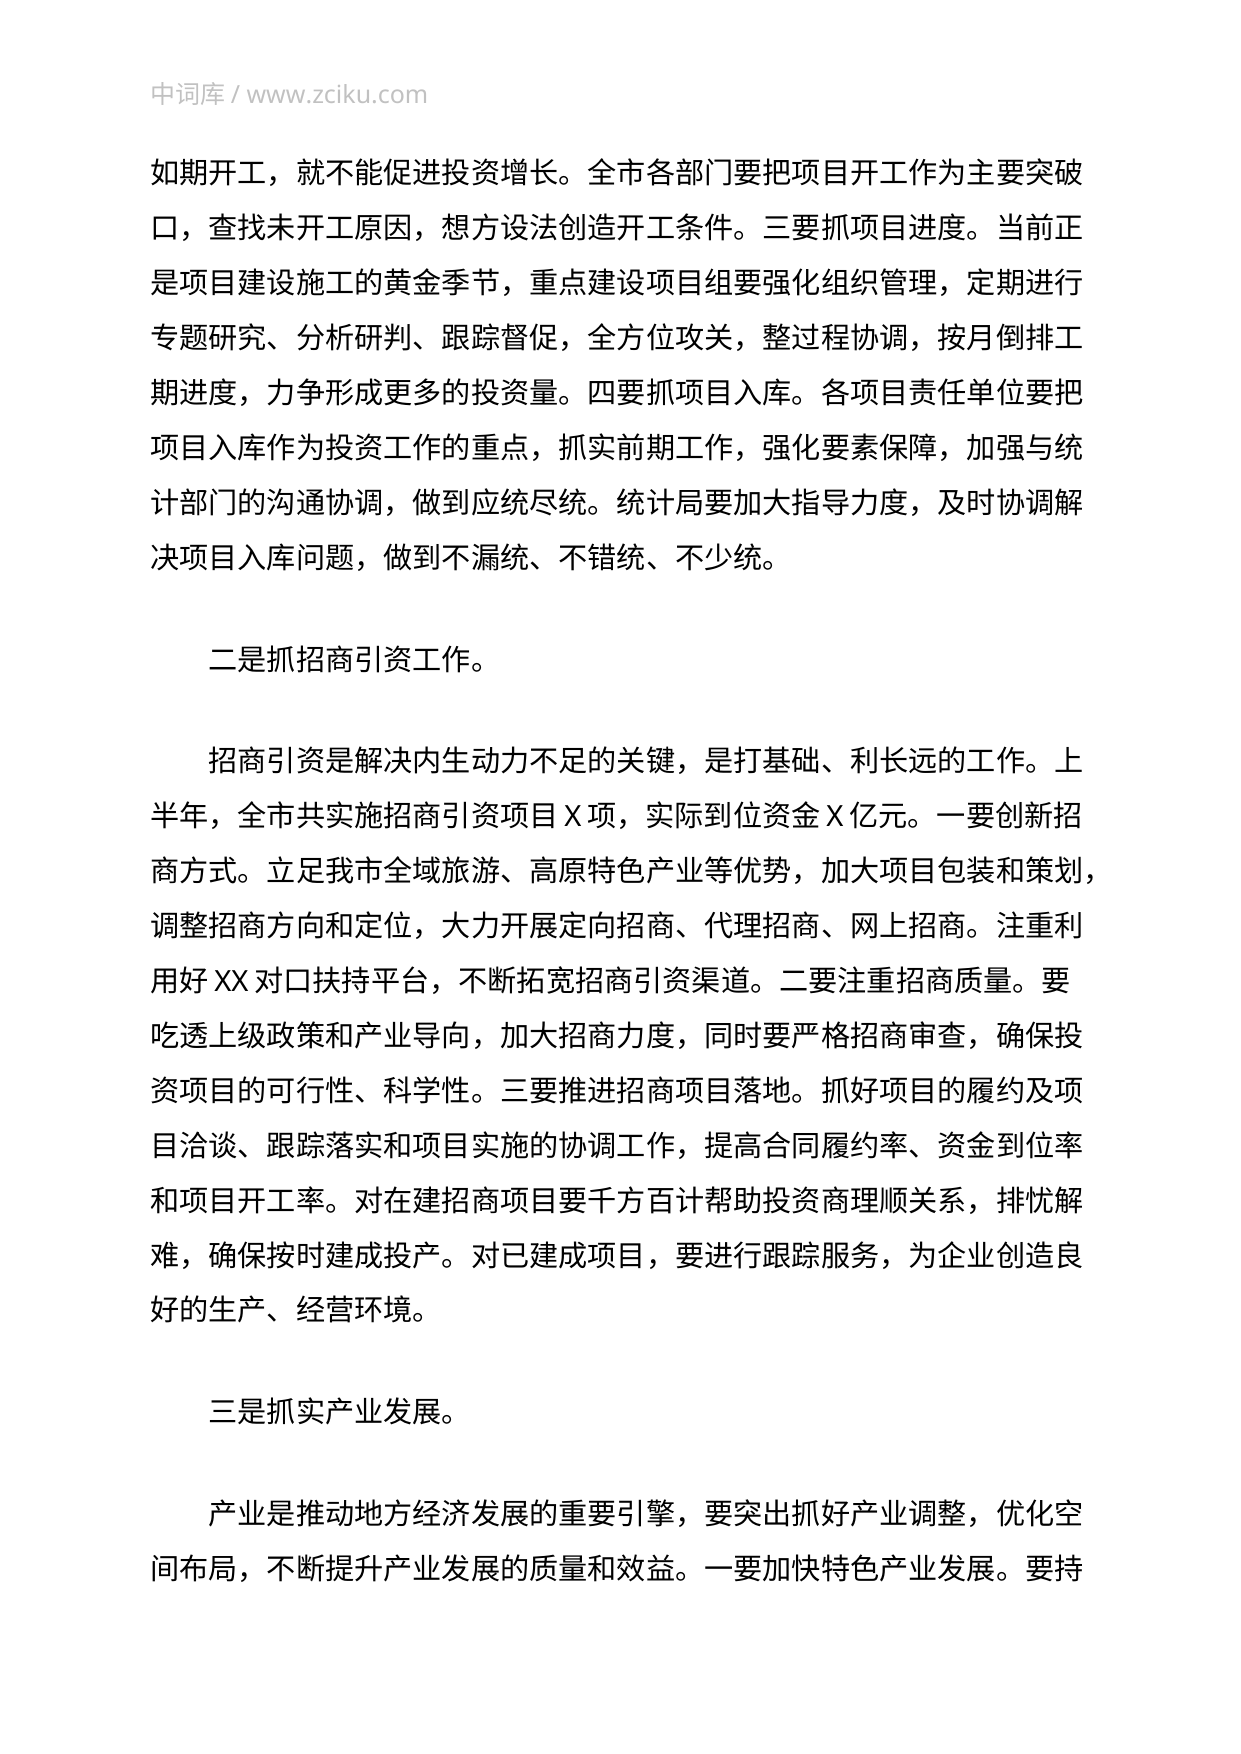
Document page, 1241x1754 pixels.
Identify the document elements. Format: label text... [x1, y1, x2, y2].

text 三是抓实产业发展。 [150, 1389, 1090, 1431]
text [150, 150, 1090, 577]
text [150, 1491, 1090, 1588]
text 招商引资是解决内生动力不足的关键，是打基础、利长远的工作。上半年，全市共实施招商引资项目X项，实际到位资金X亿元。一要创新招商方式。立足我市全域旅游、高原特色产业等优势，加大项目包装和策划，调整招商方向和定位，大力开展定向招商、代理招商、网上招商。注重利用好XX对口扶持平台，不断拓宽招商引资渠道。二要注重招商质量。要吃透上级政策和产业导向，加大招商力度，同时要严格招商审查，确保投资项目的可行性、科学性。三要推进招商项目落地。抓好项目的履约及项目洽谈、跟踪落实和项目实施的协调工作，提高合同履约率、资金到位率和项目开工率。对在建招商项目要千方百计帮助投资商理顺关系，排忧解难，确保按时建成投产。对已建成项目，要进行跟踪服务，为企业创造良好的生产、经营环境。 [150, 738, 1090, 1329]
text 二是抓招商引资工作。 [150, 636, 1090, 678]
